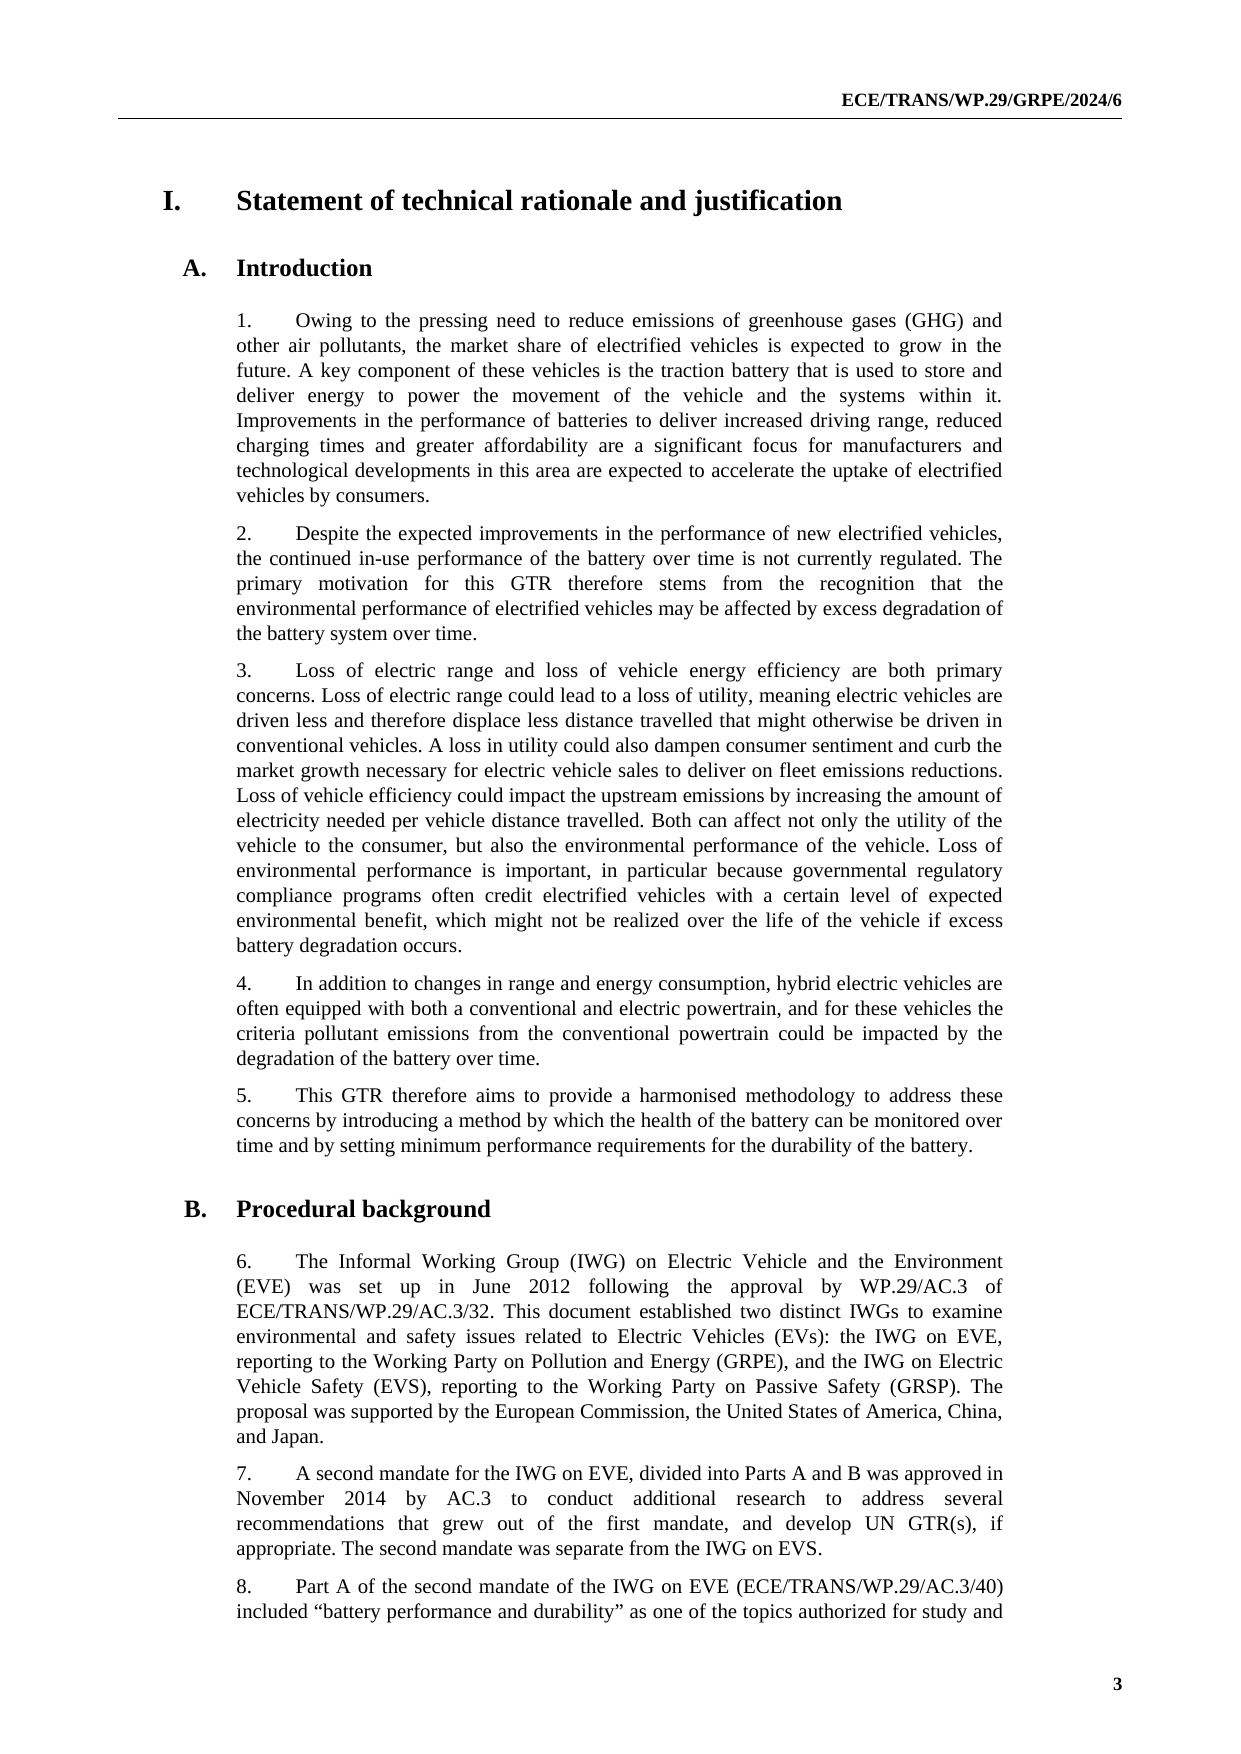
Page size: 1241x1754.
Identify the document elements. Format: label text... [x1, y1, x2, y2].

text 6. The Informal Working Group (IWG) on Electric Vehicle and the Environment (EVE) was set up in June 2012 following the approval by WP.29/AC.3 of ECE/TRANS/WP.29/AC.3/32. This document established two distinct IWGs to examine environmental and safety issues related to Electric Vehicles (EVs): the IWG on EVE, reporting to the Working Party on Pollution and Energy (GRPE), and the IWG on Electric Vehicle Safety (EVS), reporting to the Working Party on Passive Safety (GRSP). The proposal was supported by the European Commission, the United States of America, China, and Japan. [236, 1248, 1004, 1448]
text 5. This GTR therefore aims to provide a harmonised methodology to address these concerns by introducing a method by which the health of the battery can be monitored over time and by setting minimum performance requirements for the durability of the battery. [236, 1082, 1004, 1157]
text 7. A second mandate for the IWG on EVE, divided into Parts A and B was approved in November 2014 by AC.3 to conduct additional research to address several recommendations that grew out of the first mandate, and develop UN GTR(s), if appropriate. The second mandate was separate from the IWG on EVS. [236, 1460, 1004, 1560]
text 1. Owing to the pressing need to reduce emissions of greenhouse gases (GHG) and other air pollutants, the market share of electrified vehicles is expected to grow in the future. A key component of these vehicles is the traction battery that is used to store and deliver energy to power the movement of the vehicle and the systems within it. Improvements in the performance of batteries to deliver increased driving range, reduced charging times and greater affordability are a significant focus for manufacturers and technological developments in this area are expected to accelerate the uptake of electrified vehicles by consumers. [236, 307, 1004, 507]
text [236, 1573, 1004, 1623]
text A. Introduction [118, 254, 1004, 282]
text I. Statement of technical rationale and justification [162, 185, 1004, 216]
text 4. In addition to changes in range and energy consumption, hybrid electric vehicles are often equipped with both a conventional and electric powertrain, and for these vehicles the criteria pollutant emissions from the conventional powertrain could be impacted by the degradation of the battery over time. [236, 969, 1004, 1069]
text B. Procedural background [118, 1194, 1004, 1223]
text 3. Loss of electric range and loss of vehicle energy efficiency are both primary concerns. Loss of electric range could lead to a loss of utility, meaning electric vehicles are driven less and therefore displace less distance travelled that might otherwise be driven in conventional vehicles. A loss in utility could also dampen consumer sentiment and curb the market growth necessary for electric vehicle sales to deliver on fleet emissions reductions. Loss of vehicle efficiency could impact the upstream emissions by increasing the amount of electricity needed per vehicle distance travelled. Both can affect not only the utility of the vehicle to the consumer, but also the environmental performance of the vehicle. Loss of environmental performance is important, in particular because governmental regulatory compliance programs often credit electrified vehicles with a certain level of expected environmental benefit, which might not be realized over the life of the vehicle if excess battery degradation occurs. [236, 657, 1004, 957]
text 2. Despite the expected improvements in the performance of new electrified vehicles, the continued in-use performance of the battery over time is not currently regulated. The primary motivation for this GTR therefore stems from the recognition that the environmental performance of electrified vehicles may be affected by excess degradation of the battery system over time. [236, 519, 1004, 644]
